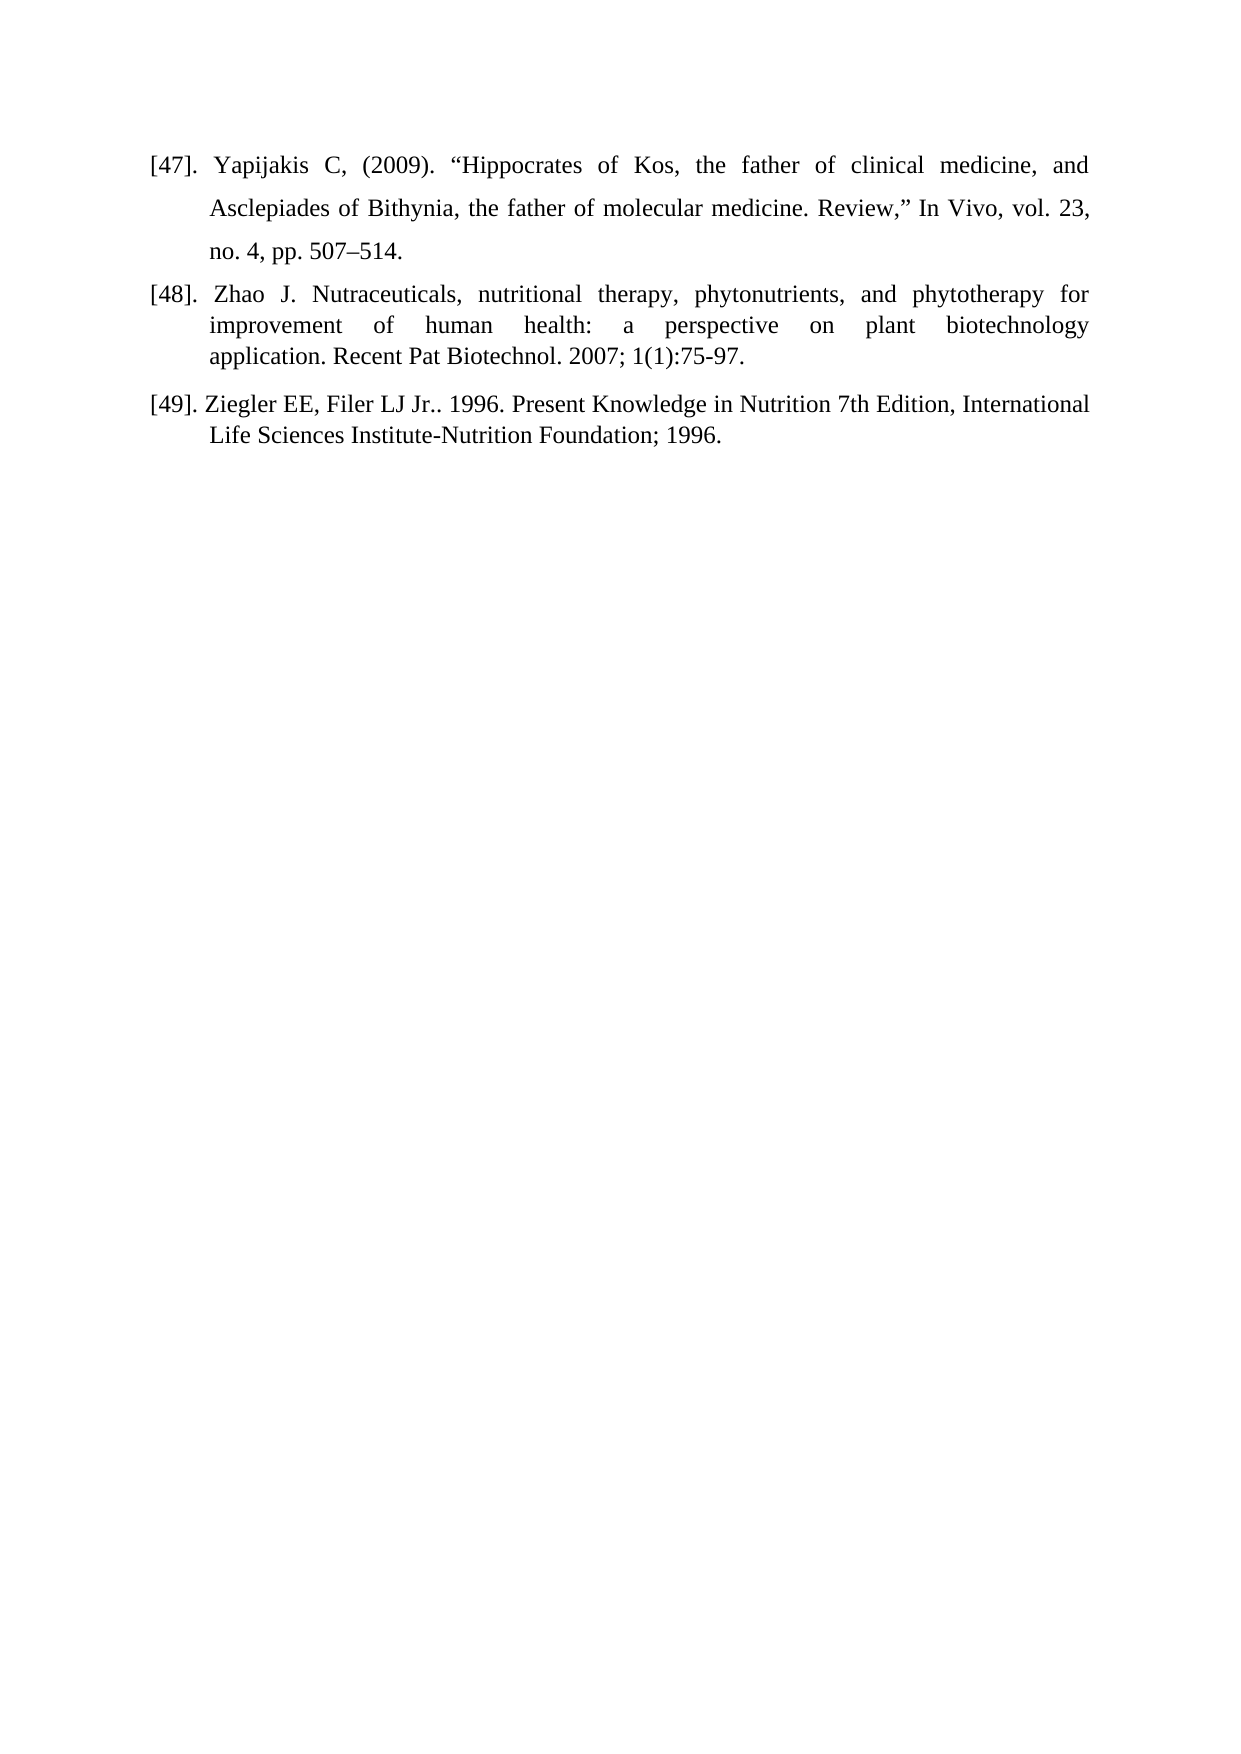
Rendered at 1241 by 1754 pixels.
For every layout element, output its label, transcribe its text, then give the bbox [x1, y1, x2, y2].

text [47]. Yapijakis C, (2009). “Hippocrates of Kos, the father of clinical medicine, and Asclepiades of Bithynia, the father of molecular medicine. Review,” In Vivo, vol. 23, no. 4, pp. 507–514. [150, 179, 1090, 265]
text [48]. Zhao J. Nutraceuticals, nutritional therapy, phytonutrients, and phytotherapy for improvement of human health: a perspective on plant biotechnology application. Recent Pat Biotechnol. 2007; 1(1):75-97. [150, 308, 1090, 370]
text [49]. Ziegler EE, Filer LJ Jr.. 1996. Present Knowledge in Nutrition 7th Edition, International Life Sciences Institute-Nutrition Foundation; 1996. [150, 389, 1090, 449]
